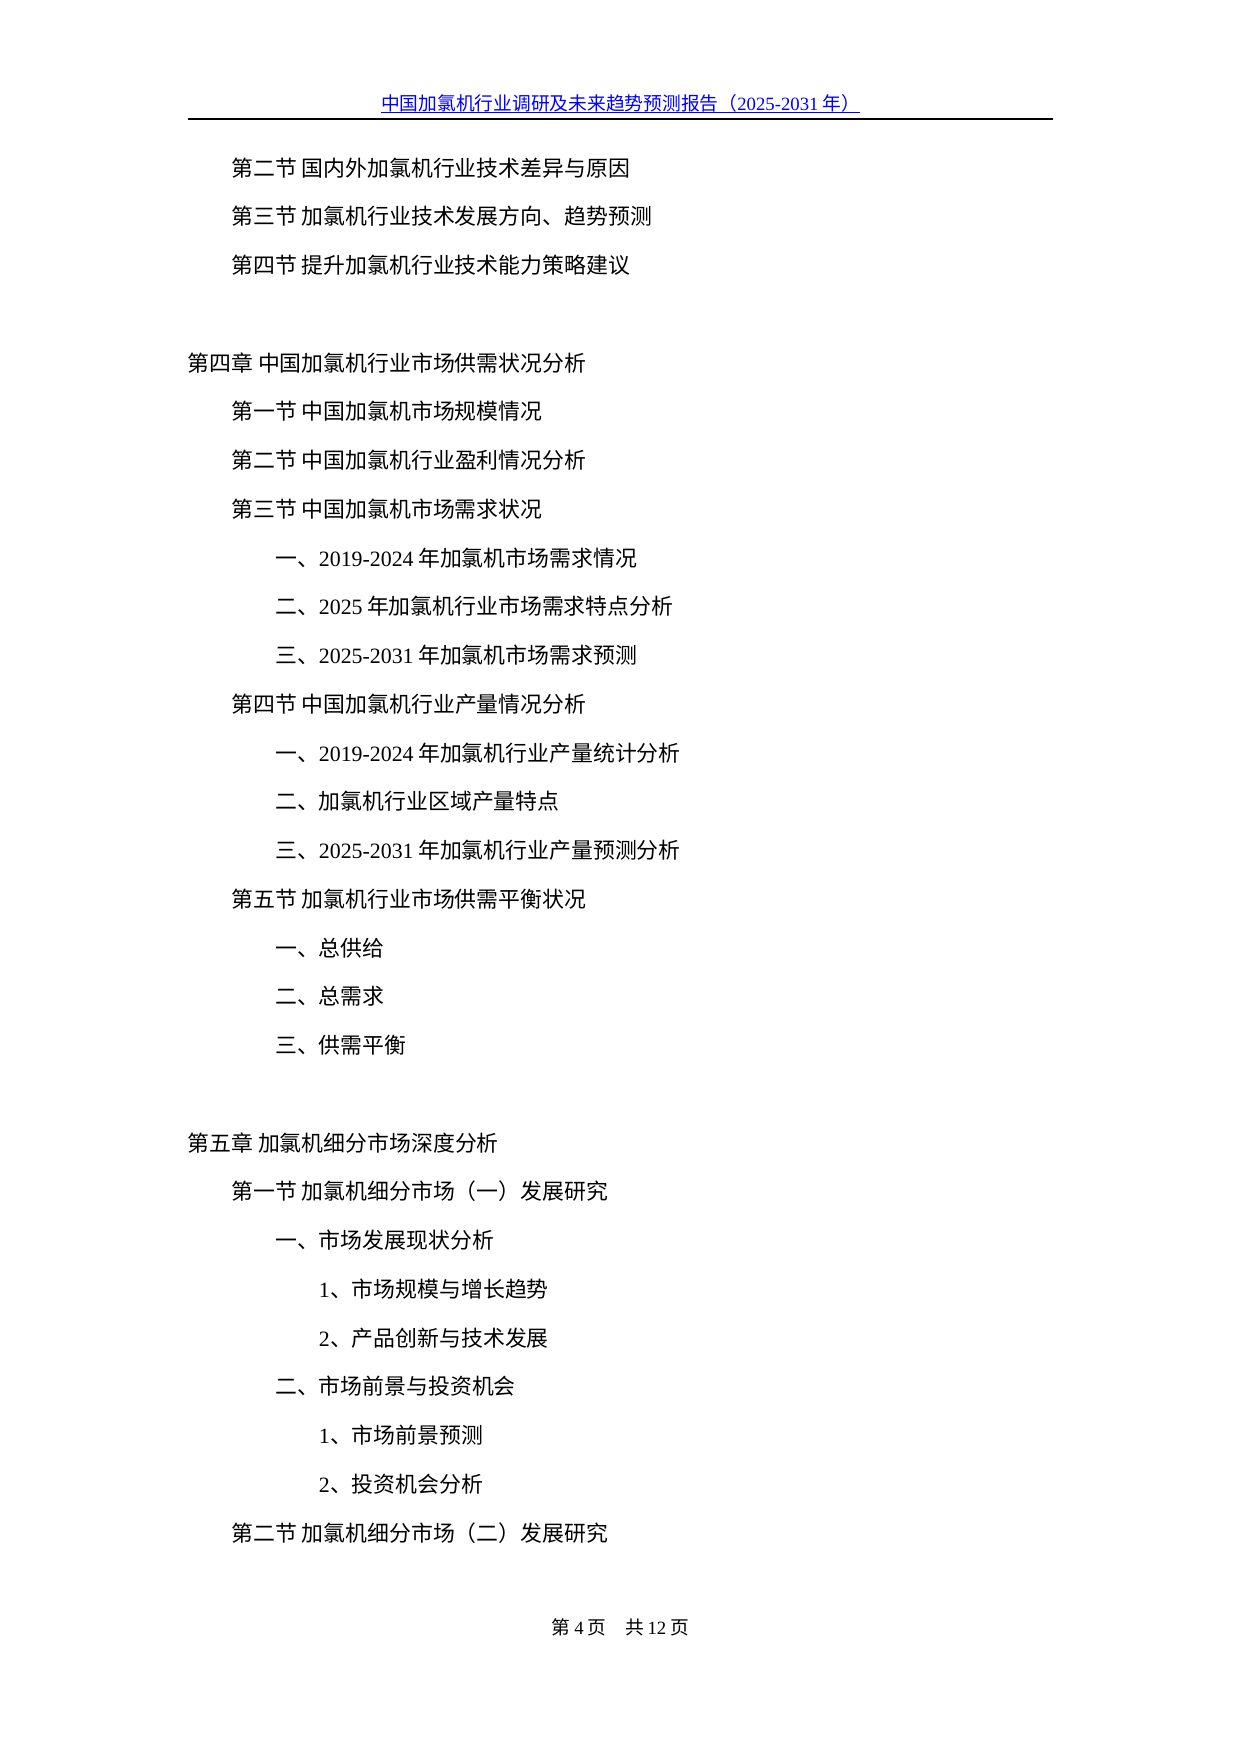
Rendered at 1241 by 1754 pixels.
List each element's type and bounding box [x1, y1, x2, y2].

text [187, 150, 1053, 1548]
